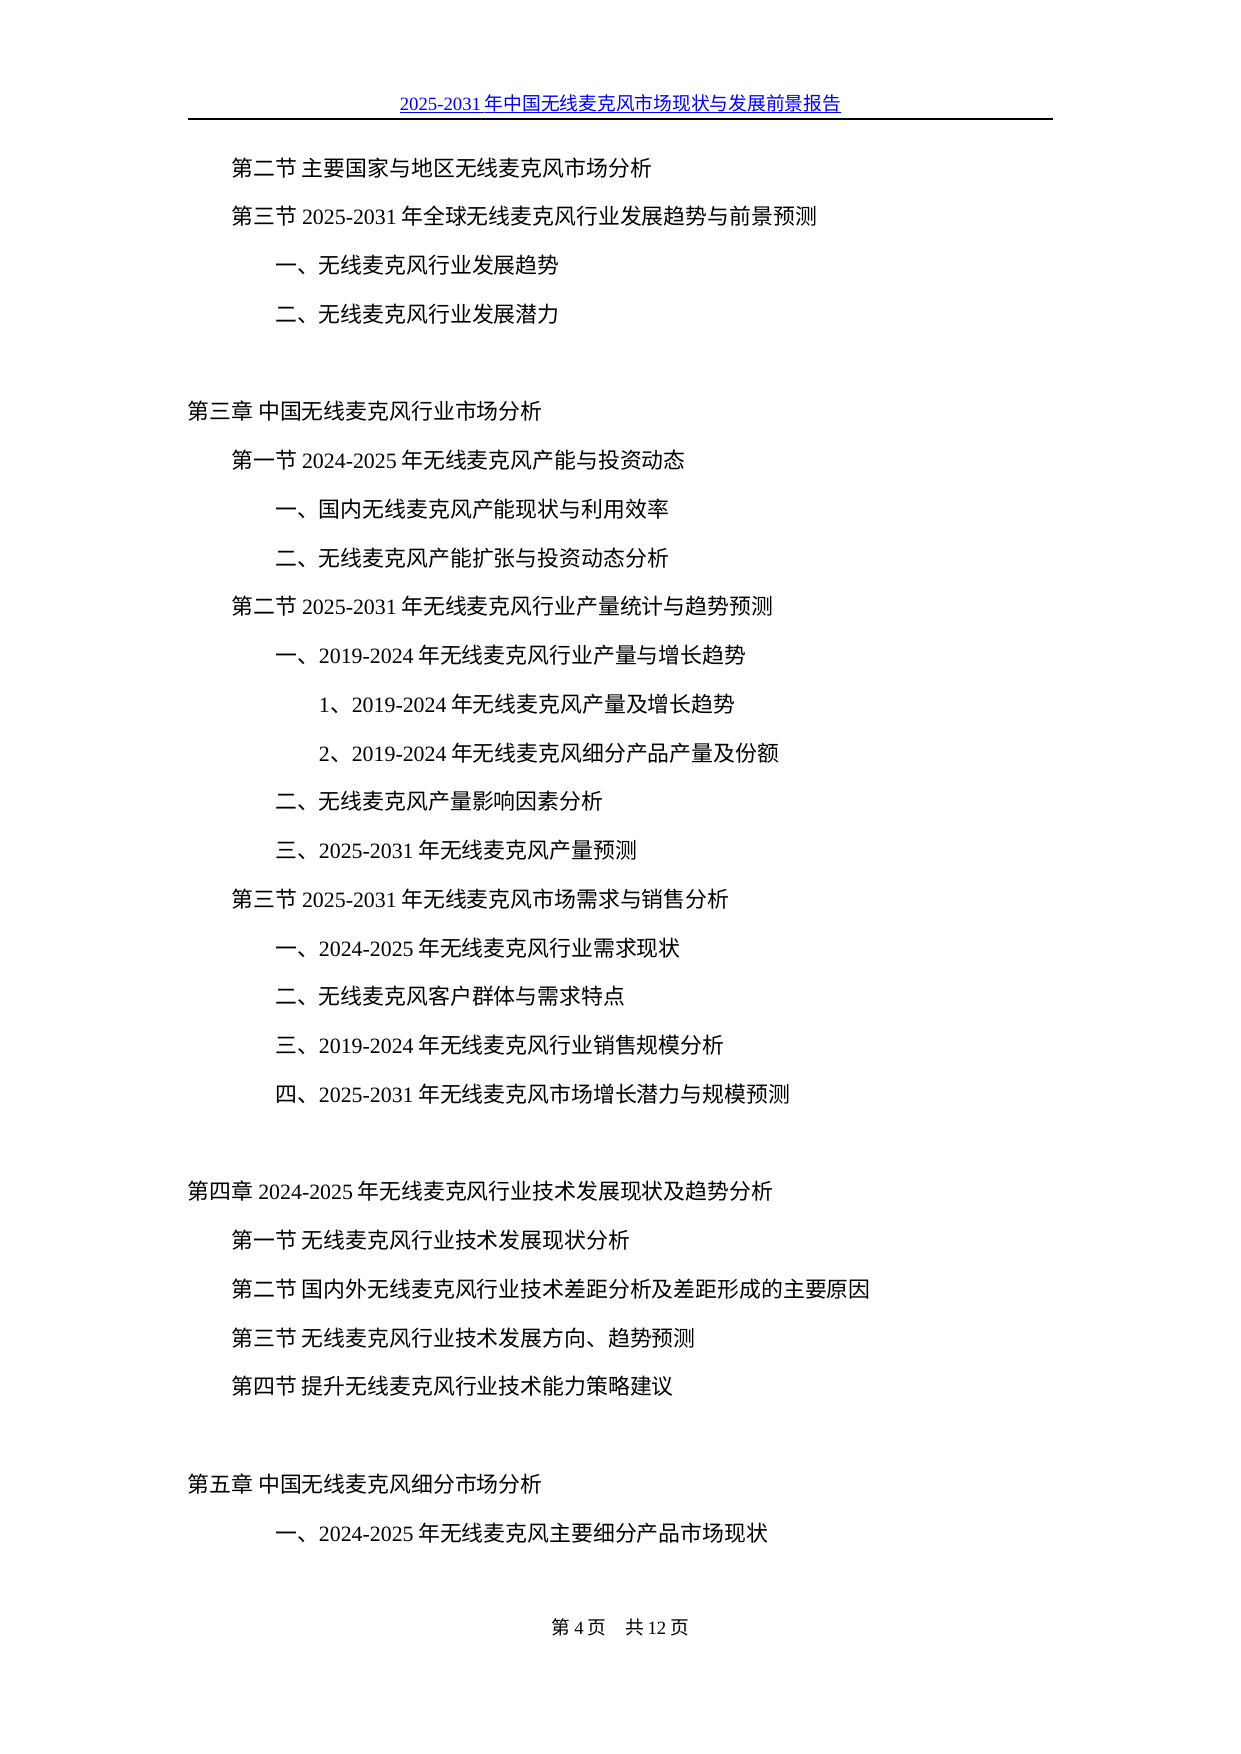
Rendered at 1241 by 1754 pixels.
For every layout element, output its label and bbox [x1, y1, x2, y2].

text [187, 150, 1053, 1548]
